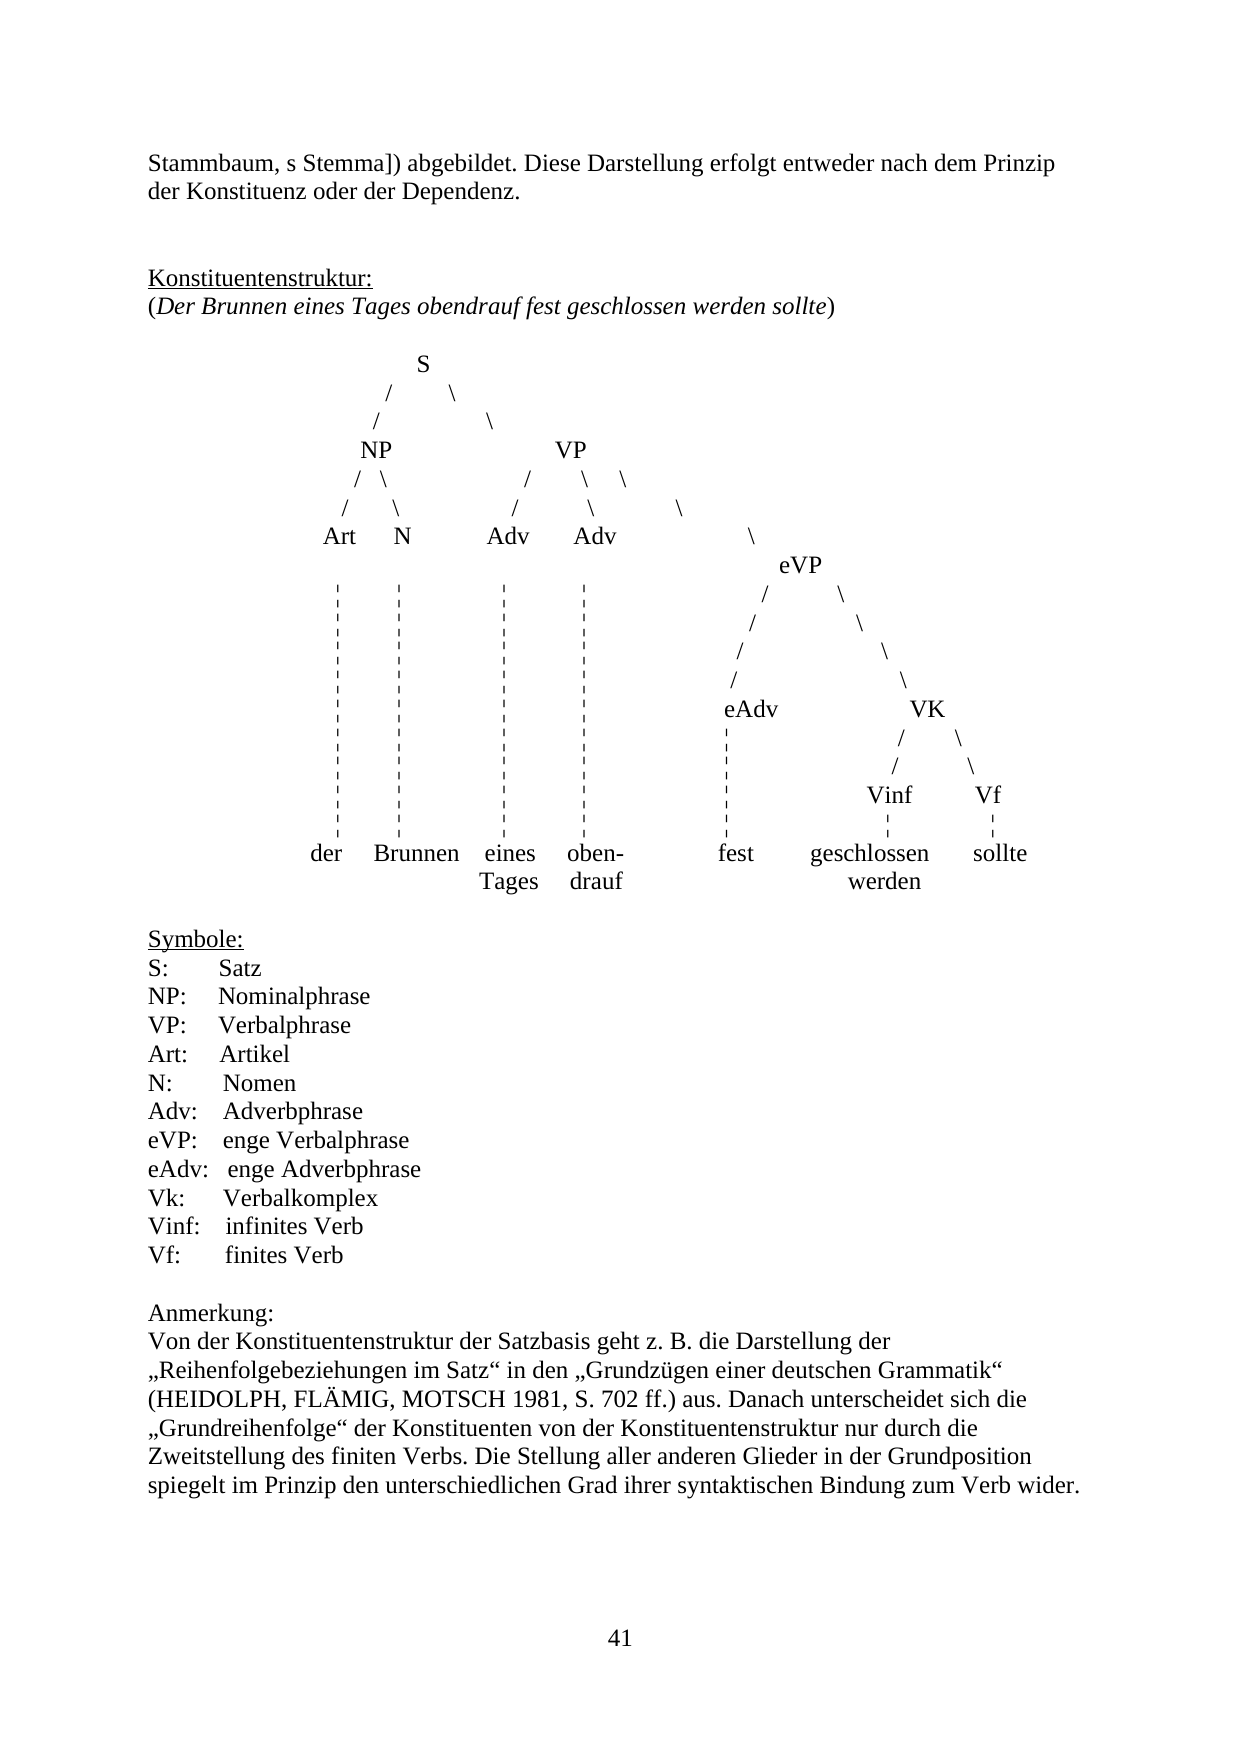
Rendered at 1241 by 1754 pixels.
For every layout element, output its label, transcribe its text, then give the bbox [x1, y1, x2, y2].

text Vk: Verbalkomplex [148, 1183, 1093, 1211]
text ¦ ¦ ¦ ¦ eAdv VK [148, 694, 1093, 723]
text / \ [148, 406, 1093, 435]
text (Der Brunnen eines Tages obendrauf fest geschlossen werden sollte) [148, 291, 1093, 320]
text ¦ ¦ ¦ ¦ ¦ ¦ ¦ [148, 809, 1093, 838]
text ¦ ¦ ¦ ¦ ¦ / \ [148, 723, 1093, 751]
text / \ [148, 378, 1093, 406]
text ¦ ¦ ¦ ¦ / \ [148, 665, 1093, 694]
text Art: Artikel [148, 1039, 1093, 1068]
text Anmerkung: [148, 1298, 1093, 1326]
text eVP: enge Verbalphrase [148, 1125, 1093, 1154]
text der Brunnen eines oben- fest geschlossen sollte [148, 838, 1093, 866]
text S [148, 349, 1093, 378]
text NP: Nominalphrase [148, 981, 1093, 1010]
text ¦ ¦ ¦ ¦ / \ [148, 608, 1093, 636]
text / \ / \ \ [148, 493, 1093, 521]
text Vinf: infinites Verb [148, 1211, 1093, 1240]
text VP: Verbalphrase [148, 1010, 1093, 1039]
text Adv: Adverbphrase [148, 1096, 1093, 1125]
text ¦ ¦ ¦ ¦ / \ [148, 636, 1093, 665]
text Von der Konstituentenstruktur der Satzbasis geht z. B. die Darstellung der „Reihenfolgebeziehungen im Satz“ in den „Grundzügen einer deutschen Grammatik“ (HEIDOLPH, FLÄMIG, MOTSCH 1981, S. 702 ff.) aus. Danach unterscheidet sich die „Grundreihenfolge“ der Konstituenten von der Konstituentenstruktur nur durch die Zweitstellung des finiten Verbs. Die Stellung aller anderen Glieder in der Grundposition spiegelt im Prinzip den unterschiedlichen Grad ihrer syntaktischen Bindung zum Verb wider. [148, 1326, 1093, 1499]
text Tages drauf werden [148, 866, 1093, 895]
text NP VP [148, 435, 1093, 464]
text Symbole: [148, 924, 1093, 953]
text ¦ ¦ ¦ ¦ ¦ / \ [148, 751, 1093, 780]
text eAdv: enge Adverbphrase [148, 1154, 1093, 1183]
text / \ / \ \ [148, 464, 1093, 493]
text ¦ ¦ ¦ ¦ ¦ Vinf Vf [148, 780, 1093, 809]
text N: Nomen [148, 1068, 1093, 1096]
text S: Satz [148, 953, 1093, 981]
text Art N Adv Adv \ [148, 521, 1093, 550]
text Vf: finites Verb [148, 1240, 1093, 1269]
text Konstituentenstruktur: [148, 263, 1093, 291]
text eVP [148, 550, 1093, 579]
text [148, 148, 1093, 205]
text ¦ ¦ ¦ ¦ / \ [148, 579, 1093, 608]
